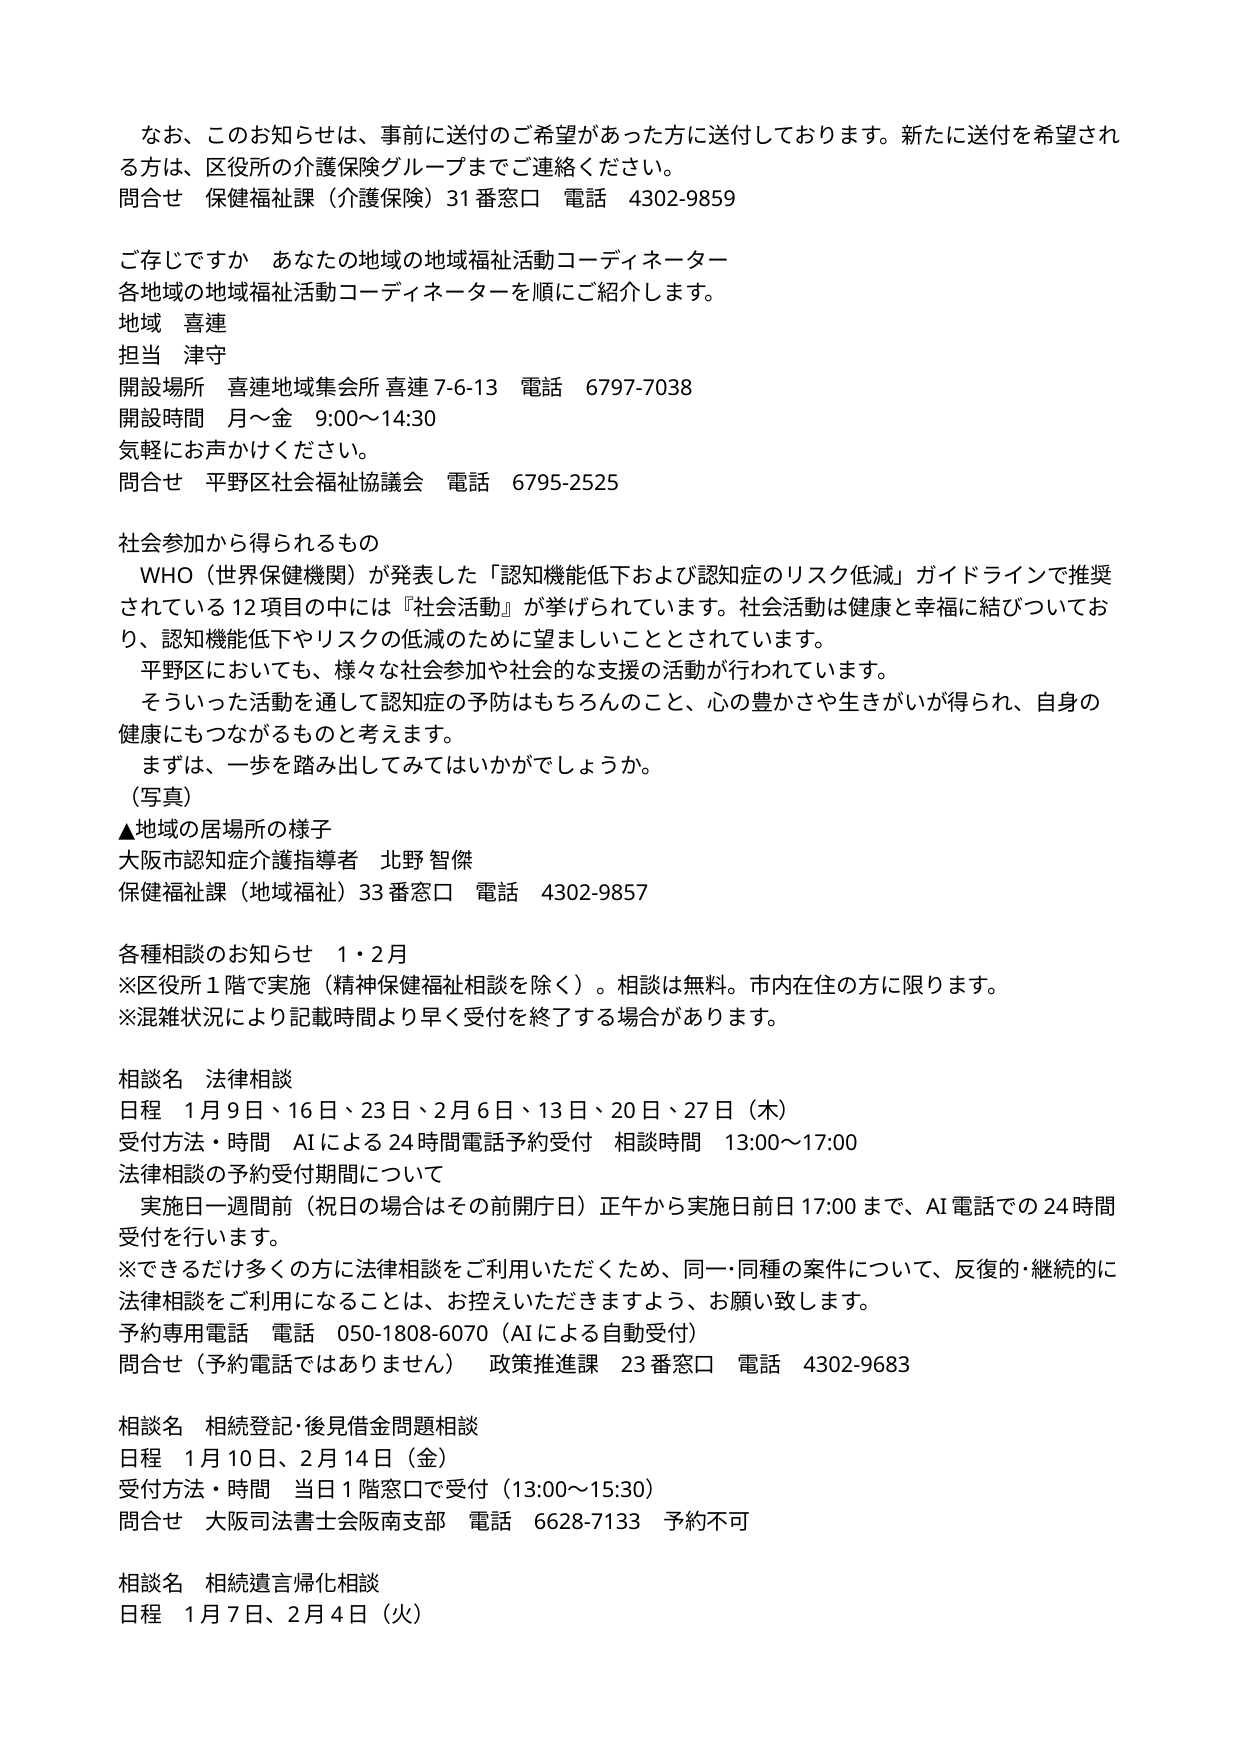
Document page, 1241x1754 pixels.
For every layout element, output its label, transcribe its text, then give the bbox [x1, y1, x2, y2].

text 問合せ 大阪司法書士会阪南支部 電話 6628-7133 予約不可 [118, 1504, 1122, 1536]
text まずは、一歩を踏み出してみてはいかがでしょうか。 [118, 748, 1122, 780]
text 社会参加から得られるもの [118, 526, 1122, 558]
text 開設場所 喜連地域集会所 喜連7-6-13 電話 6797-7038 [118, 370, 1122, 401]
text 予約専用電話 電話 050-1808-6070（AIによる自動受付） [118, 1316, 1122, 1347]
text 各地域の地域福祉活動コーディネーターを順にご紹介します。 [118, 275, 1122, 306]
text 問合せ 平野区社会福祉協議会 電話 6795-2525 [118, 465, 1122, 497]
text 気軽にお声かけください。 [118, 433, 1122, 465]
text 日程 1月9日、16日、23日、2月6日、13日、20日、27日（木） [118, 1093, 1122, 1125]
text 開設時間 月～金 9:00～14:30 [118, 401, 1122, 433]
text 日程 1月10日、2月14日（金） [118, 1441, 1122, 1472]
text 相談名 相続登記･後見借金問題相談 [118, 1409, 1122, 1441]
text そういった活動を通して認知症の予防はもちろんのこと、心の豊かさや生きがいが得られ、自身の健康にもつながるものと考えます。 [118, 685, 1122, 748]
text 相談名 相続遺言帰化相談 [118, 1566, 1122, 1597]
text 受付方法・時間 AIによる24時間電話予約受付 相談時間 13:00～17:00 [118, 1125, 1122, 1157]
text 大阪市認知症介護指導者 北野 智傑 [118, 843, 1122, 875]
text ※できるだけ多くの方に法律相談をご利用いただくため、同一･同種の案件について、反復的･継続的に法律相談をご利用になることは、お控えいただきますよう、お願い致します。 [118, 1252, 1122, 1316]
text 保健福祉課（地域福祉）33番窓口 電話 4302-9857 [118, 875, 1122, 907]
text （写真） [118, 780, 1122, 812]
text 実施日一週間前（祝日の場合はその前開庁日）正午から実施日前日17:00まで、AI電話での24時間受付を行います。 [118, 1189, 1122, 1252]
text 平野区においても、様々な社会参加や社会的な支援の活動が行われています。 [118, 653, 1122, 685]
text ▲地域の居場所の様子 [118, 812, 1122, 843]
text 各種相談のお知らせ 1・2月 [118, 937, 1122, 968]
text 相談名 法律相談 [118, 1062, 1122, 1093]
text 問合せ 保健福祉課（介護保険）31番窓口 電話 4302-9859 [118, 181, 1122, 213]
text 担当 津守 [118, 338, 1122, 370]
text ※混雑状況により記載時間より早く受付を終了する場合があります。 [118, 1000, 1122, 1032]
text WHO（世界保健機関）が発表した「認知機能低下および認知症のリスク低減」ガイドラインで推奨されている12項目の中には『社会活動』が挙げられています。社会活動は健康と幸福に結びついており、認知機能低下やリスクの低減のために望ましいこととされています。 [118, 558, 1122, 653]
text ご存じですか あなたの地域の地域福祉活動コーディネーター [118, 243, 1122, 275]
text 地域 喜連 [118, 306, 1122, 338]
text 問合せ（予約電話ではありません） 政策推進課 23番窓口 電話 4302-9683 [118, 1347, 1122, 1379]
text 法律相談の予約受付期間について [118, 1157, 1122, 1189]
text ※区役所１階で実施（精神保健福祉相談を除く）。相談は無料。市内在住の方に限ります。 [118, 968, 1122, 1000]
text 受付方法・時間 当日1階窓口で受付（13:00～15:30） [118, 1472, 1122, 1504]
text なお、このお知らせは、事前に送付のご希望があった方に送付しております。新たに送付を希望される方は、区役所の介護保険グループまでご連絡ください。 [118, 118, 1122, 181]
text 日程 1月7日、2月4日（火） [118, 1597, 1122, 1629]
